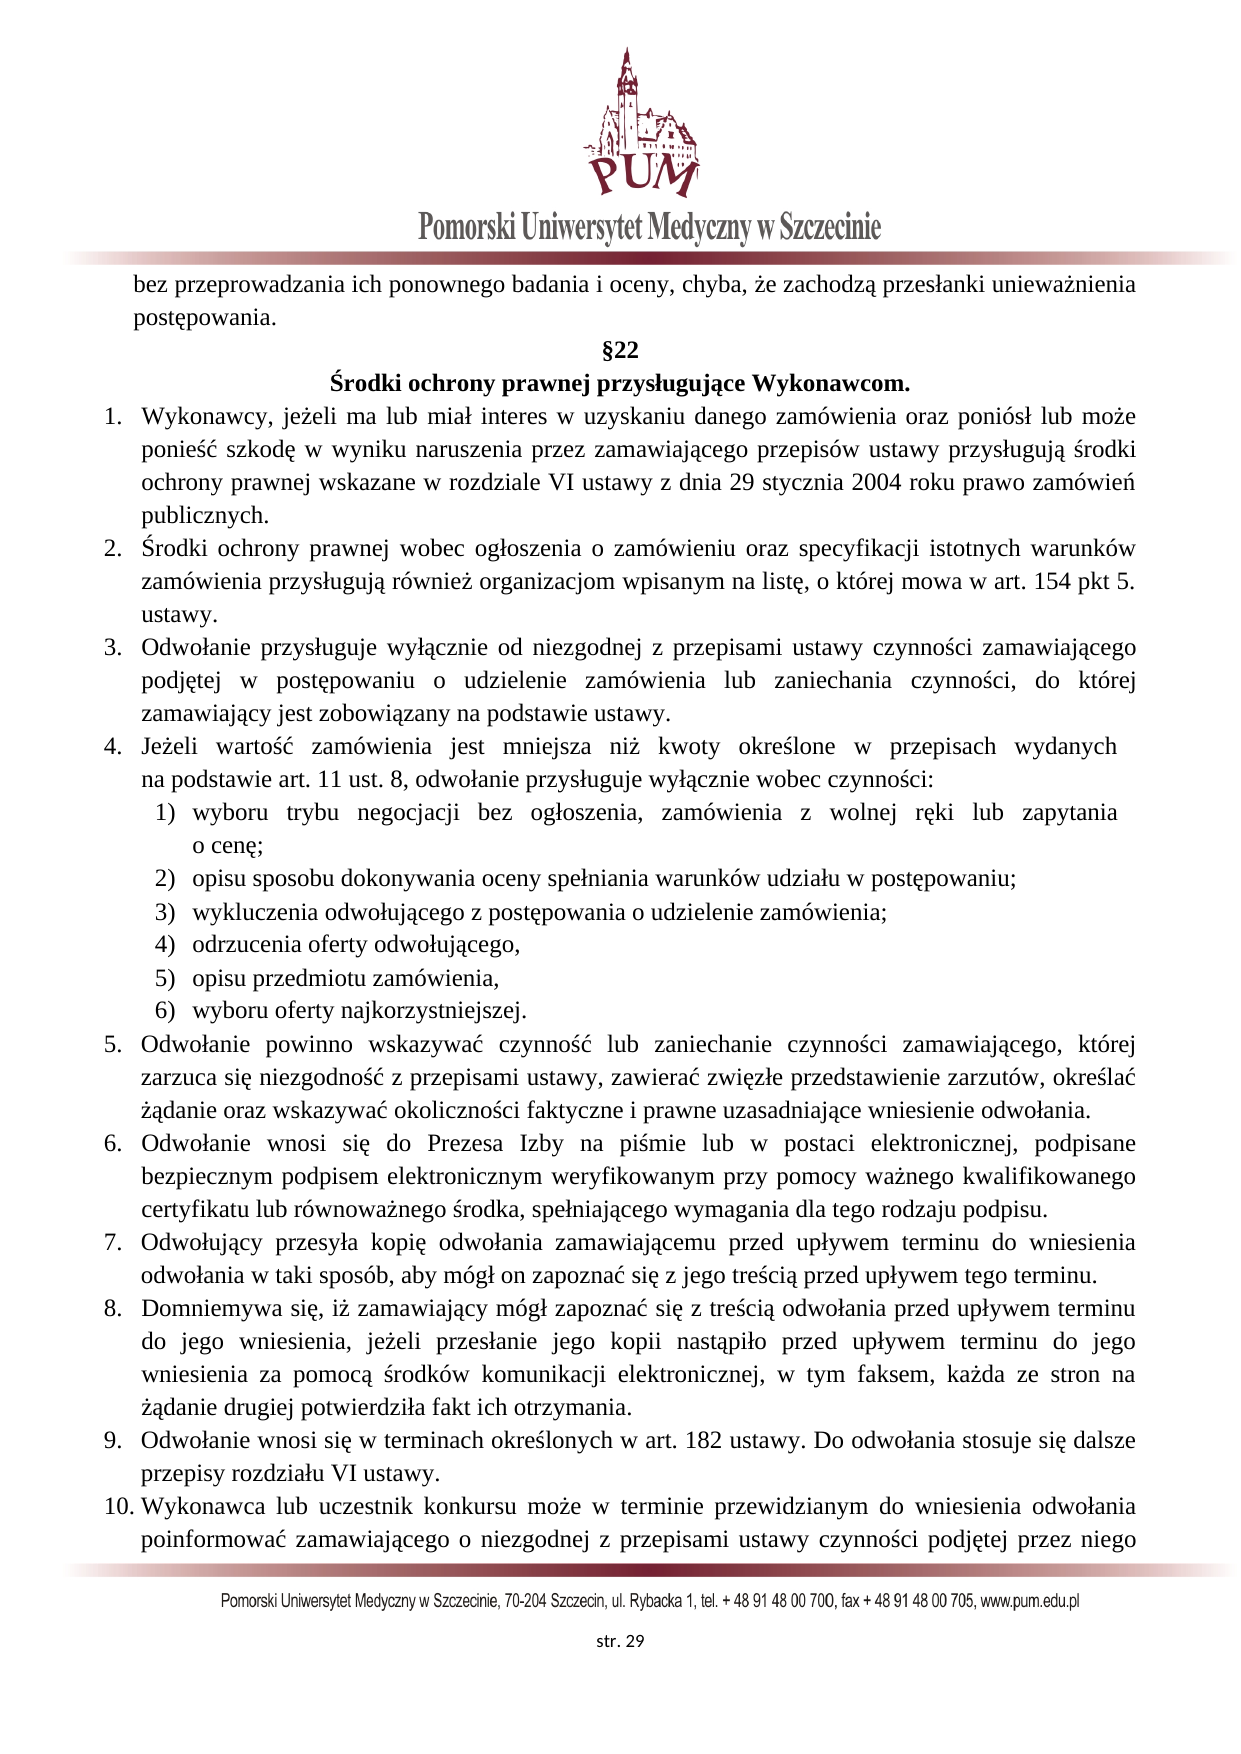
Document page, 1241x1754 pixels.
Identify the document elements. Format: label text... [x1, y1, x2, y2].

list wykluczenia odwołującego z postępowania o udzielenie zamówienia; [154, 897, 1137, 925]
list Odwołanie przysługuje wyłącznie od niezgodnej z przepisami ustawy czynności zamawiającego podjętej w postępowaniu o udzielenie zamówienia lub zaniechania czynności, do której zamawiający jest zobowiązany na podstawie ustawy. [103, 632, 1137, 727]
list opisu przedmiotu zamówienia, [154, 963, 1137, 991]
text Środki ochrony prawnej przysługujące Wykonawcom. [103, 368, 1137, 397]
list Jeżeli wartość zamówienia jest mniejsza niż kwoty określone w przepisach wydanych na podstawie art. 11 ust. 8, odwołanie przysługuje wyłącznie wobec czynności: [103, 731, 1137, 793]
list odrzucenia oferty odwołującego, [154, 929, 1137, 958]
list wyboru oferty najkorzystniejszej. [154, 996, 1137, 1024]
list opisu sposobu dokonywania oceny spełniania warunków udziału w postępowaniu; [154, 863, 1137, 892]
list Odwołujący przesyła kopię odwołania zamawiającemu przed upływem terminu do wniesienia odwołania w taki sposób, aby mógł on zapoznać się z jego treścią przed upływem tego terminu. [103, 1227, 1137, 1288]
list Odwołanie wnosi się w terminach określonych w art. 182 ustawy. Do odwołania stosuje się dalsze przepisy rozdziału VI ustawy. [103, 1425, 1137, 1487]
picture [58, 46, 1240, 265]
picture [58, 1563, 1240, 1611]
text §22 [103, 335, 1137, 364]
list Środki ochrony prawnej wobec ogłoszenia o zamówieniu oraz specyfikacji istotnych warunków zamówienia przysługują również organizacjom wpisanym na listę, o której mowa w art. 154 pkt 5. ustawy. [103, 533, 1137, 628]
list wyboru trybu negocjacji bez ogłoszenia, zamówienia z wolnej ręki lub zapytania o cenę; [154, 797, 1137, 859]
list Domniemywa się, iż zamawiający mógł zapoznać się z treścią odwołania przed upływem terminu do jego wniesienia, jeżeli przesłanie jego kopii nastąpiło przed upływem terminu do jego wniesienia za pomocą środków komunikacji elektronicznej, w tym faksem, każda ze stron na żądanie drugiej potwierdziła fakt ich otrzymania. [103, 1293, 1137, 1421]
list Odwołanie powinno wskazywać czynność lub zaniechanie czynności zamawiającego, której zarzuca się niezgodność z przepisami ustawy, zawierać zwięzłe przedstawienie zarzutów, określać żądanie oraz wskazywać okoliczności faktyczne i prawne uzasadniające wniesienie odwołania. [103, 1029, 1137, 1123]
list Wykonawcy, jeżeli ma lub miał interes w uzyskaniu danego zamówienia oraz poniósł lub może ponieść szkodę w wyniku naruszenia przez zamawiającego przepisów ustawy przysługują środki ochrony prawnej wskazane w rozdziale VI ustawy z dnia 29 stycznia 2004 roku prawo zamówień publicznych. [103, 401, 1137, 529]
list Odwołanie wnosi się do Prezesa Izby na piśmie lub w postaci elektronicznej, podpisane bezpiecznym podpisem elektronicznym weryfikowanym przy pomocy ważnego kwalifikowanego certyfikatu lub równoważnego środka, spełniającego wymagania dla tego rodzaju podpisu. [103, 1128, 1137, 1222]
